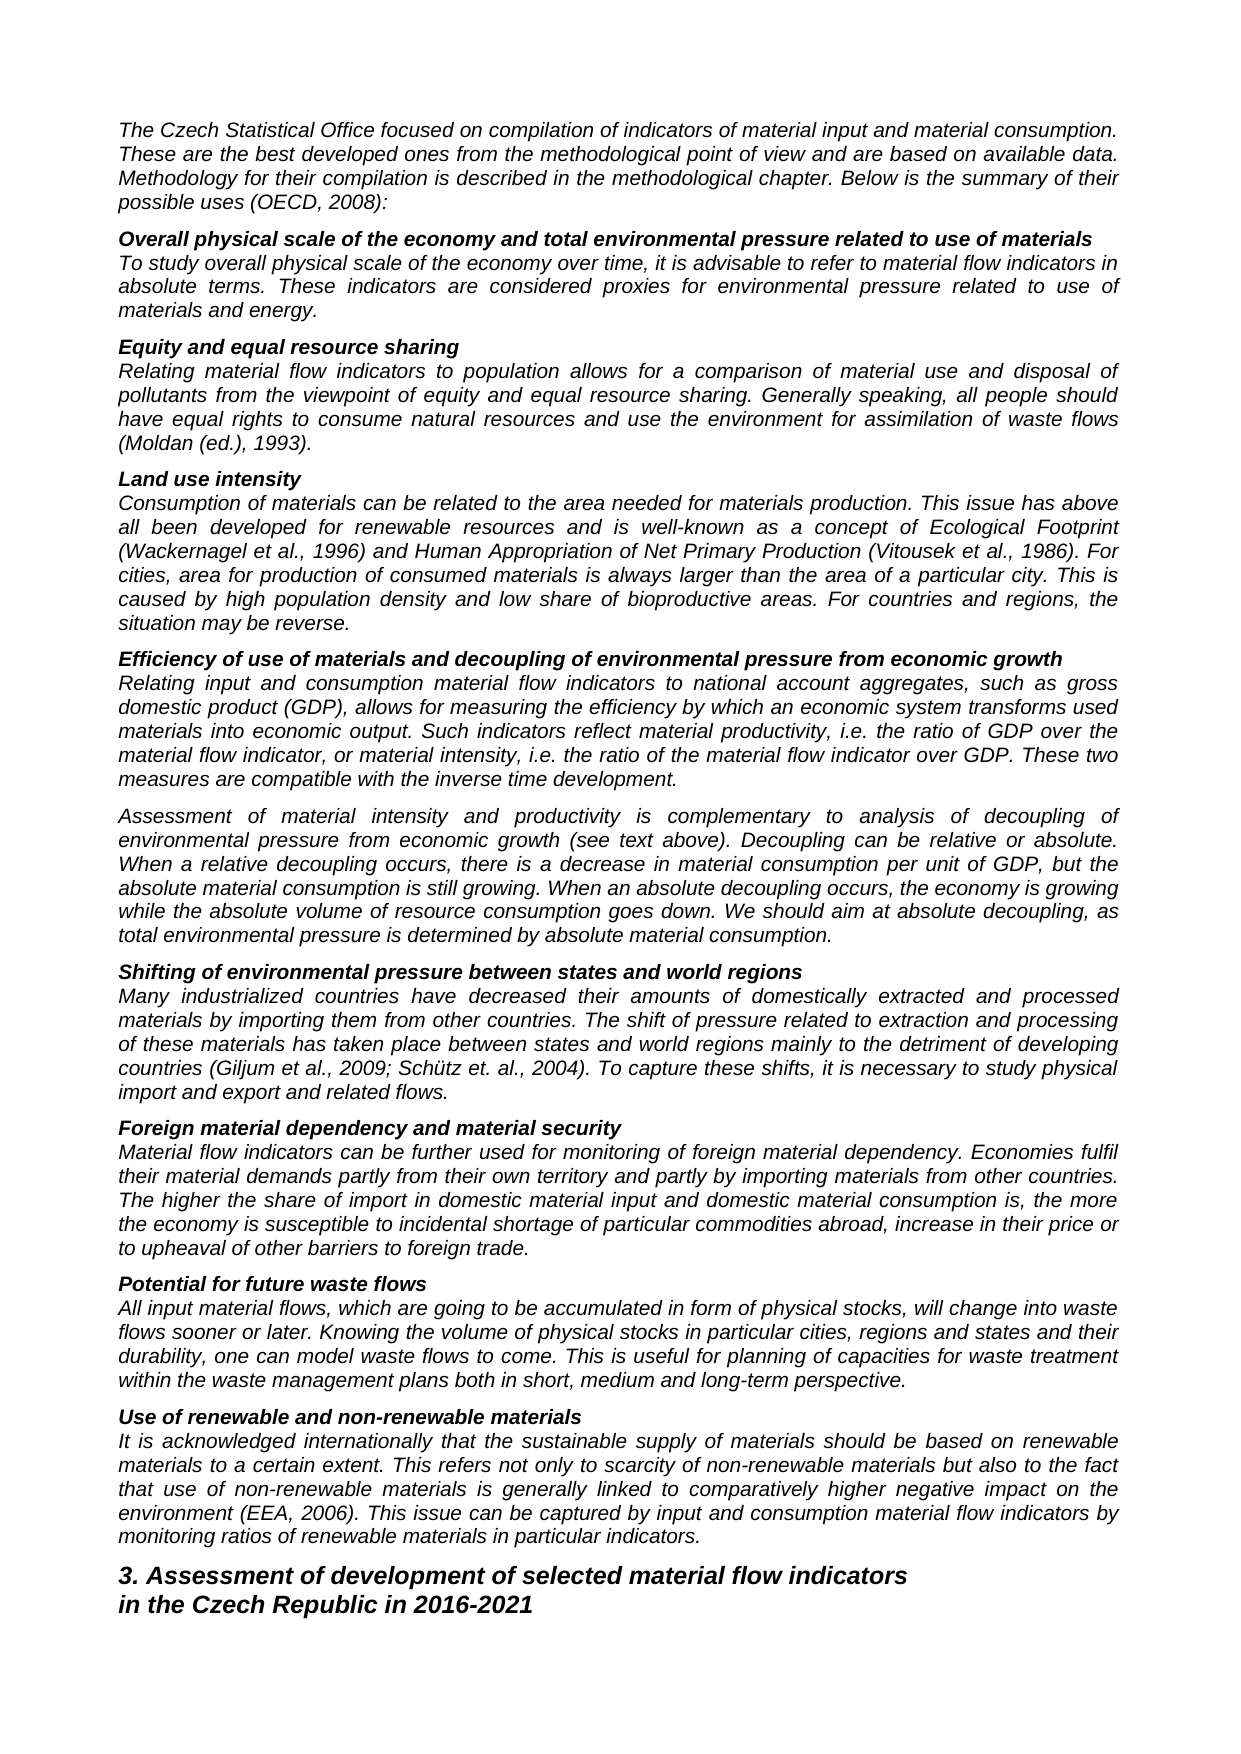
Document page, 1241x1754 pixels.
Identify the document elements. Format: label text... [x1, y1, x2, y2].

text Foreign material dependency and material security [118, 1116, 1122, 1140]
text Assessment of material intensity and productivity is complementary to analysis of decoupling of environmental pressure from economic growth (see text above). Decoupling can be relative or absolute. When a relative decoupling occurs, there is a decrease in material consumption per unit of GDP, but the absolute material consumption is still growing. When an absolute decoupling occurs, the economy is growing while the absolute volume of resource consumption goes down. We should aim at absolute decoupling, as total environmental pressure is determined by absolute material consumption. [118, 803, 1122, 947]
text Relating input and consumption material flow indicators to national account aggregates, such as gross domestic product (GDP), allows for measuring the efficiency by which an economic system transforms used materials into economic output. Such indicators reflect material productivity, i.e. the ratio of GDP over the material flow indicator, or material intensity, i.e. the ratio of the material flow indicator over GDP. These two measures are compatible with the inverse time development. [118, 671, 1122, 791]
subtitle Shifting of environmental pressure between states and world regions [118, 960, 1122, 984]
text Overall physical scale of the economy and total environmental pressure related to use of materials [118, 226, 1122, 250]
text Relating material flow indicators to population allows for a comparison of material use and disposal of pollutants from the viewpoint of equity and equal resource sharing. Generally speaking, all people should have equal rights to consume natural resources and use the environment for assimilation of waste flows (Moldan (ed.), 1993). [118, 359, 1122, 454]
text Efficiency of use of materials and decoupling of environmental pressure from economic growth [118, 647, 1122, 671]
subtitle Land use intensity [118, 467, 1122, 491]
text Many industrialized countries have decreased their amounts of domestically extracted and processed materials by importing them from other countries. The shift of pressure related to extraction and processing of these materials has taken place between states and world regions mainly to the detriment of developing countries (Giljum et al., 2009; Schütz et. al., 2004). To capture these shifts, it is necessary to study physical import and export and related flows. [118, 984, 1122, 1103]
text 3. Assessment of development of selected material flow indicators in the Czech Republic in 2016-2021 [118, 1561, 1122, 1618]
subtitle Potential for future waste flows [118, 1272, 1122, 1296]
text Material flow indicators can be further used for monitoring of foreign material dependency. Economies fulfil their material demands partly from their own territory and partly by importing materials from other countries. The higher the share of import in domestic material input and domestic material consumption is, the more the economy is susceptible to incidental shortage of particular commodities abroad, increase in their price or to upheaval of other barriers to foreign trade. [118, 1140, 1122, 1260]
text It is acknowledged internationally that the sustainable supply of materials should be based on renewable materials to a certain extent. This refers not only to scarcity of non-renewable materials but also to the fact that use of non-renewable materials is generally linked to comparatively higher negative impact on the environment (EEA, 2006). This issue can be captured by input and consumption material flow indicators by monitoring ratios of renewable materials in particular indicators. [118, 1428, 1122, 1548]
subtitle Equity and equal resource sharing [118, 335, 1122, 359]
text All input material flows, which are going to be accumulated in form of physical stocks, will change into waste flows sooner or later. Knowing the volume of physical stocks in particular cities, regions and states and their durability, one can model waste flows to come. This is useful for planning of capacities for waste treatment within the waste management plans both in short, medium and long-term perspective. [118, 1296, 1122, 1392]
text To study overall physical scale of the economy over time, it is advisable to refer to material flow indicators in absolute terms. These indicators are considered proxies for environmental pressure related to use of materials and energy. [118, 250, 1122, 322]
text The Czech Statistical Office focused on compilation of indicators of material input and material consumption. These are the best developed ones from the methodological point of view and are based on available data. Methodology for their compilation is described in the methodological chapter. Below is the summary of their possible uses (OECD, 2008): [118, 118, 1122, 214]
text Use of renewable and non-renewable materials [118, 1404, 1122, 1428]
text Consumption of materials can be related to the area needed for materials production. This issue has above all been developed for renewable resources and is well-known as a concept of Ecological Footprint (Wackernagel et al., 1996) and Human Appropriation of Net Primary Production (Vitousek et al., 1986). For cities, area for production of consumed materials is always larger than the area of a particular city. This is caused by high population density and low share of bioproductive areas. For countries and regions, the situation may be reverse. [118, 491, 1122, 635]
